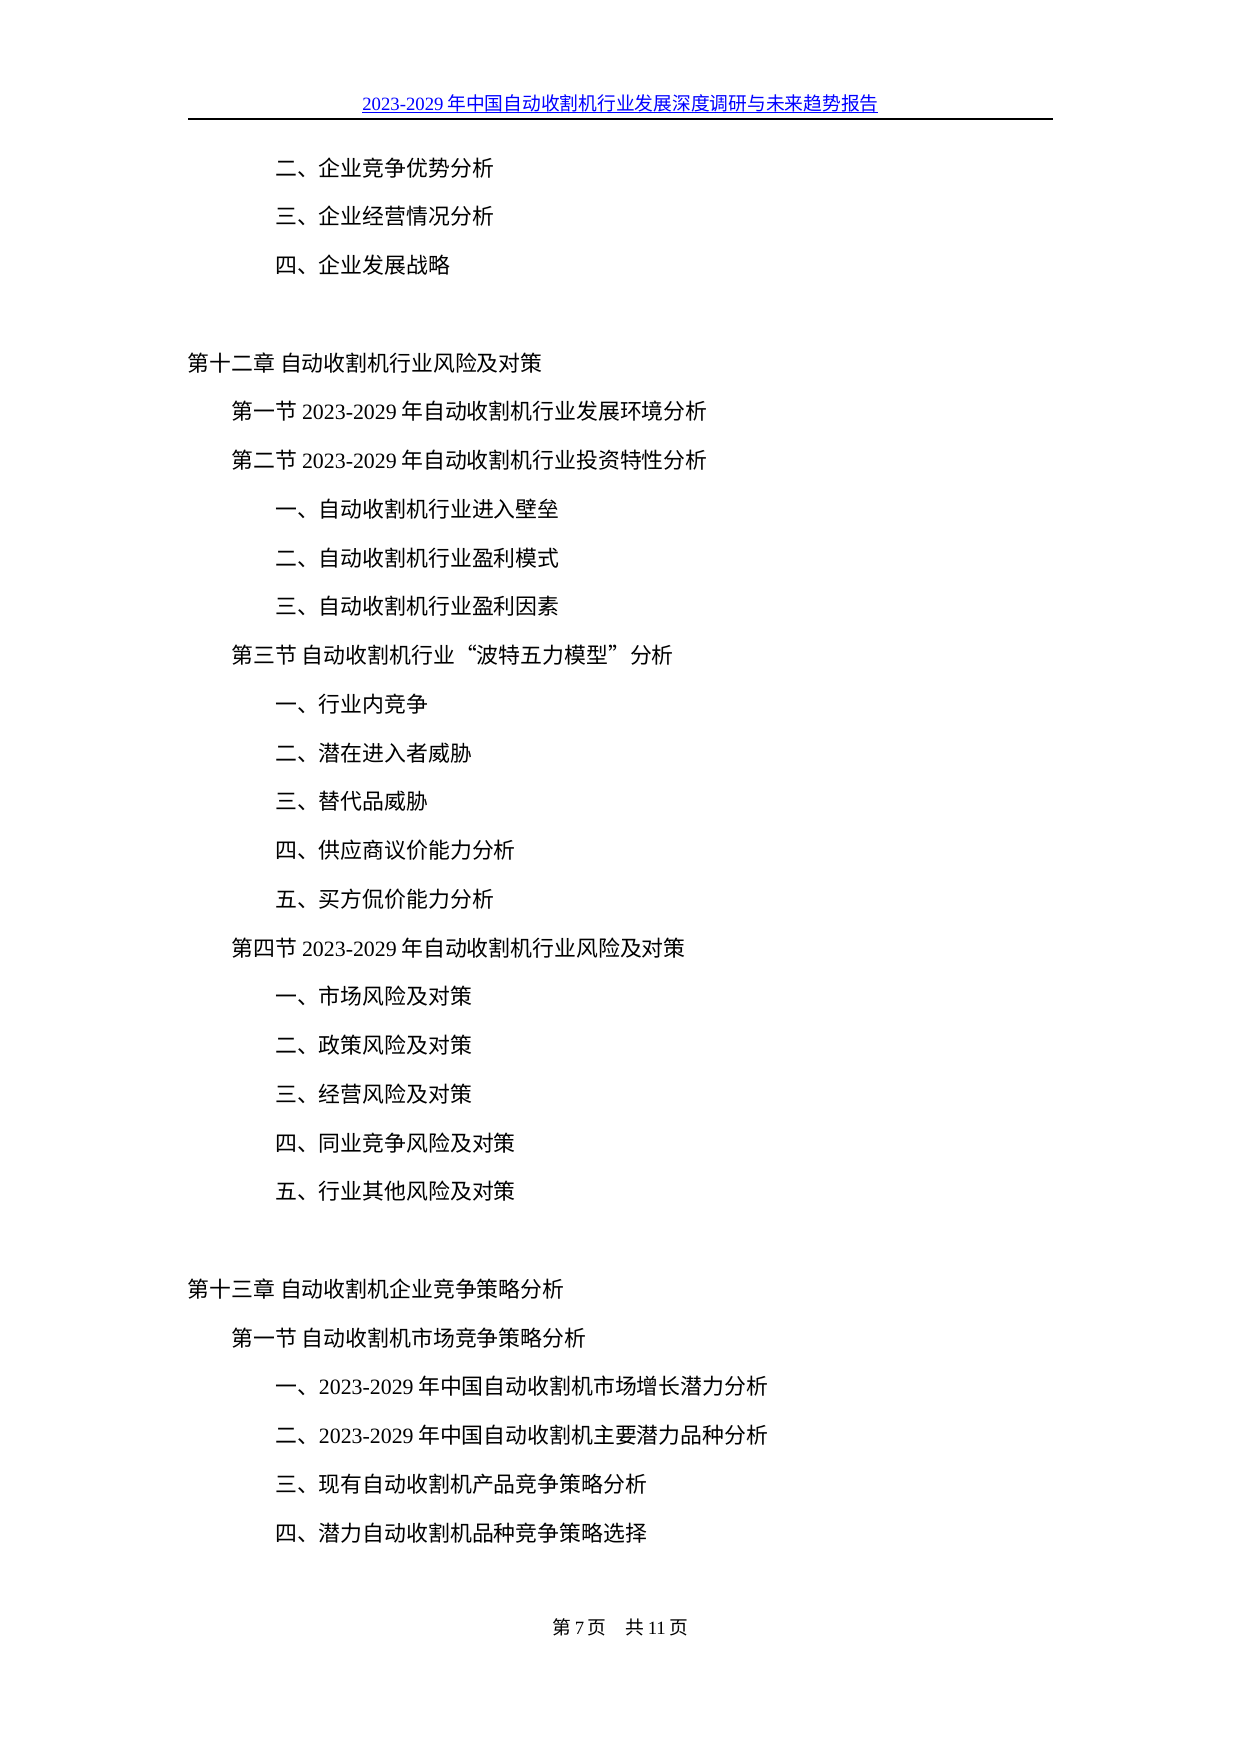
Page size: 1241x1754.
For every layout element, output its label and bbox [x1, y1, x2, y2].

text [187, 150, 1053, 1548]
